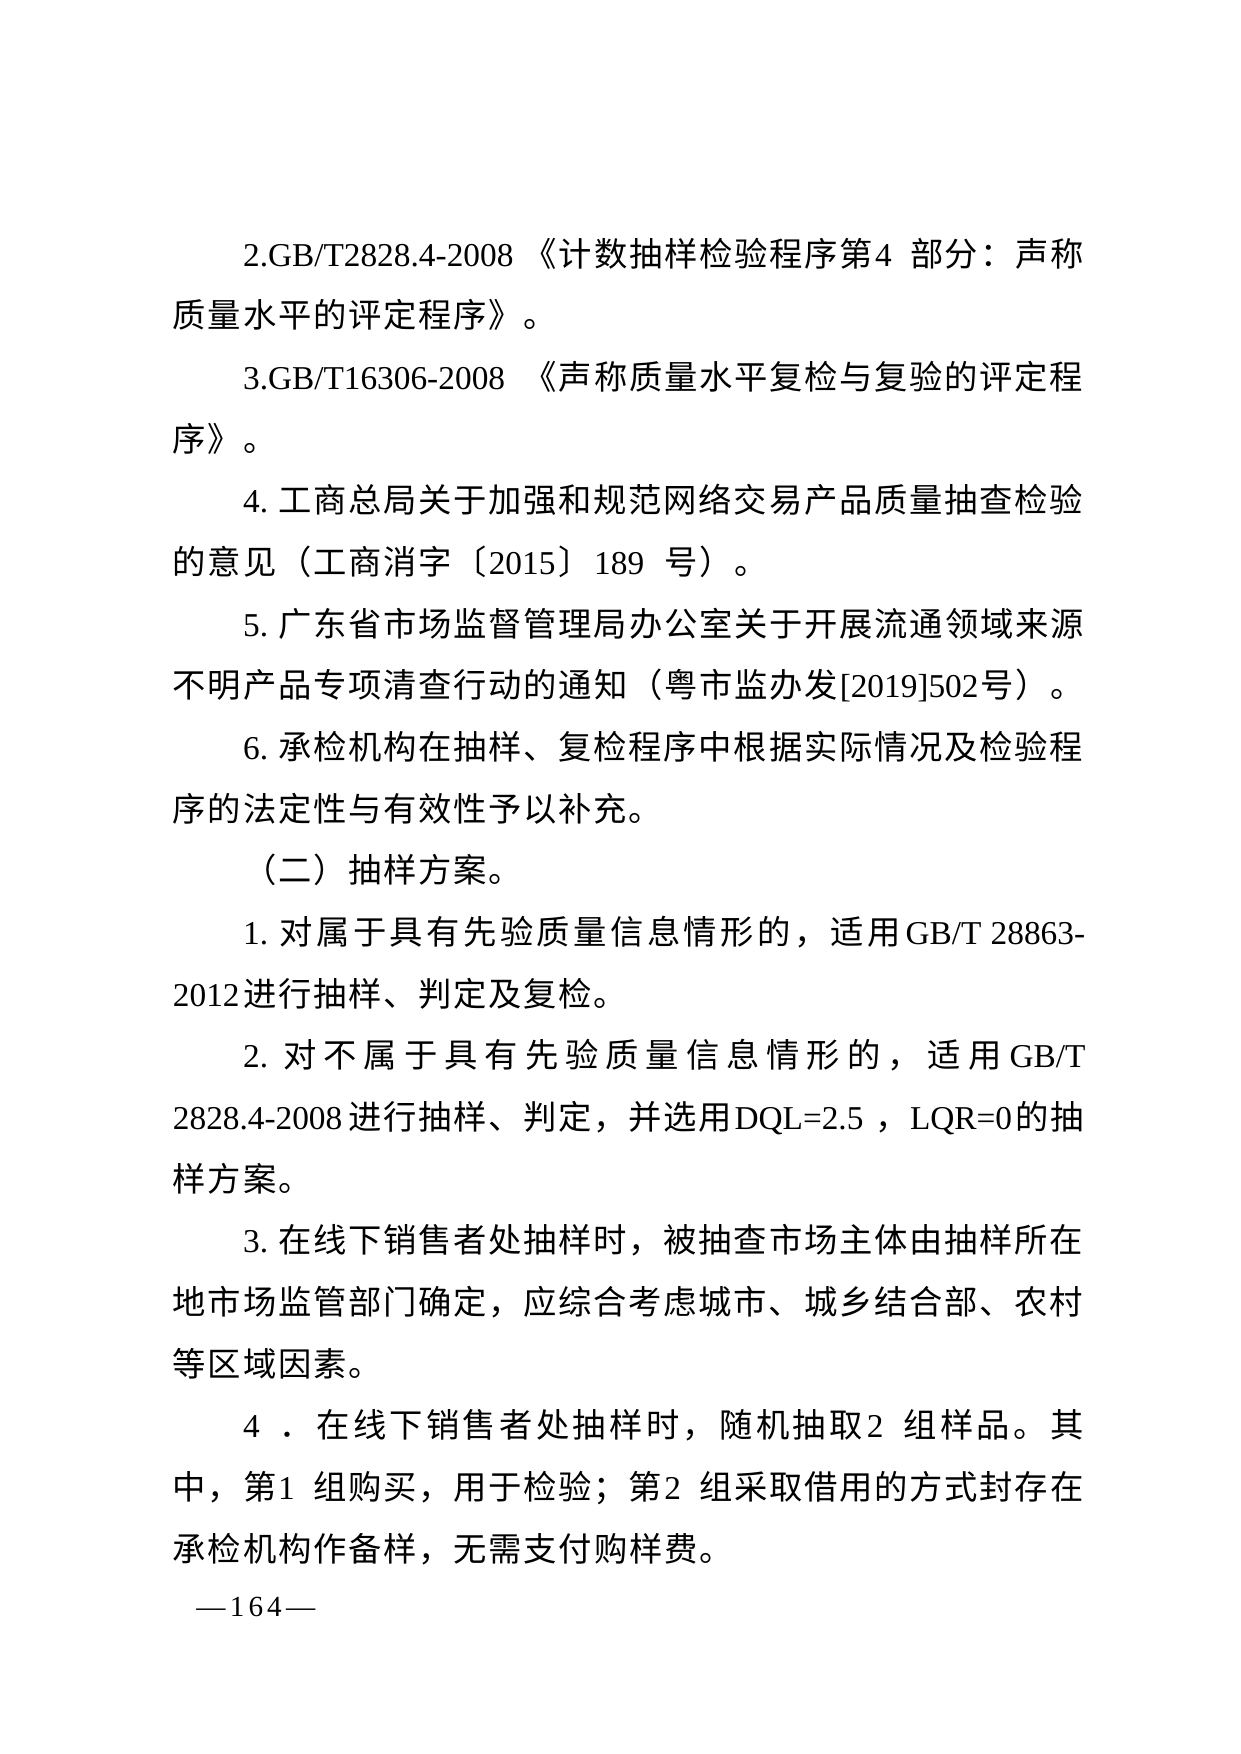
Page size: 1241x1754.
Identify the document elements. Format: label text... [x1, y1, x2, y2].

text （二）抽样方案。 [173, 837, 1085, 899]
text 4．在线下销售者处抽样时，随机抽取2组样品。其中，第1组购买，用于检验；第2组采取借用的方式封存在承检机构作备样，无需支付购样费。 [173, 1392, 1085, 1577]
text 3.GB/T16306-2008 《声称质量水平复检与复验的评定程序》。 [173, 344, 1085, 467]
text 1.对属于具有先验质量信息情形的，适用GB/T 28863-2012进行抽样、判定及复检。 [173, 899, 1085, 1022]
text 3.在线下销售者处抽样时，被抽查市场主体由抽样所在地市场监管部门确定，应综合考虑城市、城乡结合部、农村等区域因素。 [173, 1207, 1085, 1392]
text 4.工商总局关于加强和规范网络交易产品质量抽查检验的意见（工商消字〔2015〕189号）。 [173, 467, 1085, 591]
text 6.承检机构在抽样、复检程序中根据实际情况及检验程序的法定性与有效性予以补充。 [173, 714, 1085, 837]
text 2.对不属于具有先验质量信息情形的，适用GB/T 2828.4-2008进行抽样、判定，并选用DQL=2.5，LQR=0的抽样方案。 [173, 1022, 1085, 1207]
text 2.GB/T2828.4-2008《计数抽样检验程序第4部分：声称质量水平的评定程序》。 [173, 221, 1085, 344]
text 5.广东省市场监督管理局办公室关于开展流通领域来源不明产品专项清查行动的通知（粤市监办发[2019]502号）。 [173, 591, 1085, 714]
